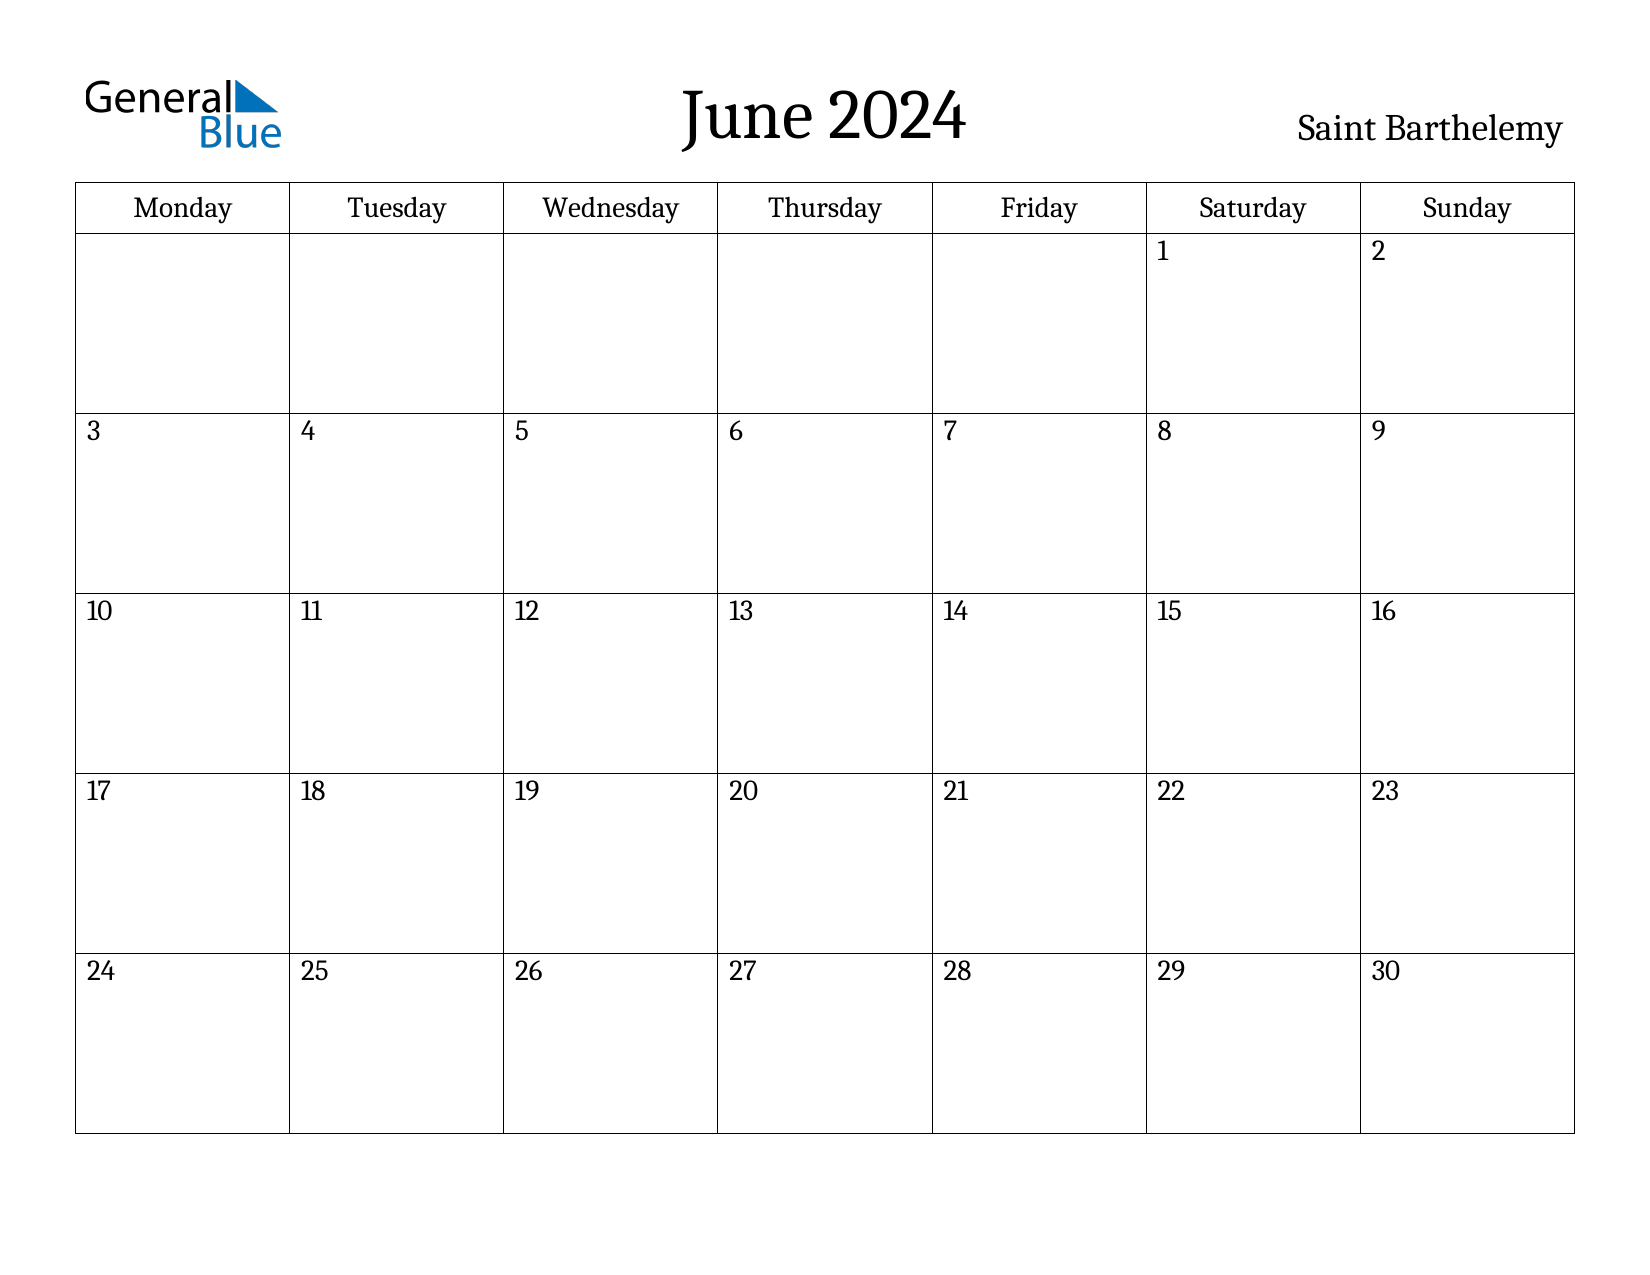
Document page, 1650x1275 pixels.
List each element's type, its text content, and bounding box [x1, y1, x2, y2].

table_cell 28 [933, 954, 1146, 987]
table_cell 21 [933, 774, 1146, 807]
table_cell [933, 448, 1146, 593]
table_cell Wednesday [504, 183, 717, 233]
table_cell [1147, 448, 1360, 593]
table_cell Tuesday [290, 183, 503, 233]
table_cell [933, 234, 1146, 267]
table_cell [1147, 627, 1360, 773]
table_cell Sunday [1361, 183, 1574, 233]
table_cell 15 [1147, 594, 1360, 627]
table_header June 2024 [504, 75, 1146, 182]
table_cell [1361, 627, 1574, 773]
table_cell 25 [290, 954, 503, 987]
table_cell [290, 627, 503, 773]
table_cell 7 [933, 414, 1146, 447]
table_cell [76, 448, 289, 593]
table_cell Saturday [1147, 183, 1360, 233]
table_cell 20 [718, 774, 932, 807]
table_cell [1361, 808, 1574, 953]
table_cell [933, 627, 1146, 773]
table_cell [76, 988, 289, 1133]
table_cell 30 [1361, 954, 1574, 987]
table_cell [933, 267, 1146, 413]
table_cell [718, 234, 932, 267]
table_cell [718, 627, 932, 773]
table_cell 23 [1361, 774, 1574, 807]
table_cell 24 [76, 954, 289, 987]
table_cell [76, 627, 289, 773]
table_cell [76, 234, 289, 267]
table_cell 27 [718, 954, 932, 987]
table_cell [290, 234, 503, 267]
table_cell [1361, 267, 1574, 413]
table_cell [76, 808, 289, 953]
table_cell [718, 988, 932, 1133]
table_cell 26 [504, 954, 717, 987]
table_cell [1147, 808, 1360, 953]
table_cell [504, 234, 717, 267]
table_cell [1361, 448, 1574, 593]
table_cell 13 [718, 594, 932, 627]
table_cell 6 [718, 414, 932, 447]
table_cell [933, 988, 1146, 1133]
table_cell [290, 988, 503, 1133]
table_cell [718, 267, 932, 413]
table_cell 16 [1361, 594, 1574, 627]
table_cell [290, 267, 503, 413]
table_cell [290, 808, 503, 953]
table_cell [718, 448, 932, 593]
table_cell [933, 808, 1146, 953]
table_cell 5 [504, 414, 717, 447]
table_cell 17 [76, 774, 289, 807]
table_cell [1147, 267, 1360, 413]
table_cell 4 [290, 414, 503, 447]
table_cell [504, 267, 717, 413]
table_header Saint Barthelemy [1146, 75, 1574, 182]
table_cell Monday [76, 183, 289, 233]
table_cell 11 [290, 594, 503, 627]
table_cell [1361, 988, 1574, 1133]
table_cell 9 [1361, 414, 1574, 447]
table_cell [290, 448, 503, 593]
table_cell [718, 808, 932, 953]
table_cell [504, 808, 717, 953]
table_cell [504, 627, 717, 773]
table_cell Thursday [718, 183, 932, 233]
table_cell 18 [290, 774, 503, 807]
picture [86, 80, 281, 148]
table_cell 29 [1147, 954, 1360, 987]
table_cell [76, 267, 289, 413]
table_header [76, 75, 503, 182]
table_cell 1 [1147, 234, 1360, 267]
table_cell 3 [76, 414, 289, 447]
table_cell [504, 988, 717, 1133]
table_cell [1147, 988, 1360, 1133]
table_cell 14 [933, 594, 1146, 627]
table_cell [504, 448, 717, 593]
table_cell 22 [1147, 774, 1360, 807]
table_cell 12 [504, 594, 717, 627]
table_cell 2 [1361, 234, 1574, 267]
table_cell 19 [504, 774, 717, 807]
table_cell Friday [933, 183, 1146, 233]
table_cell 8 [1147, 414, 1360, 447]
table_cell 10 [76, 594, 289, 627]
